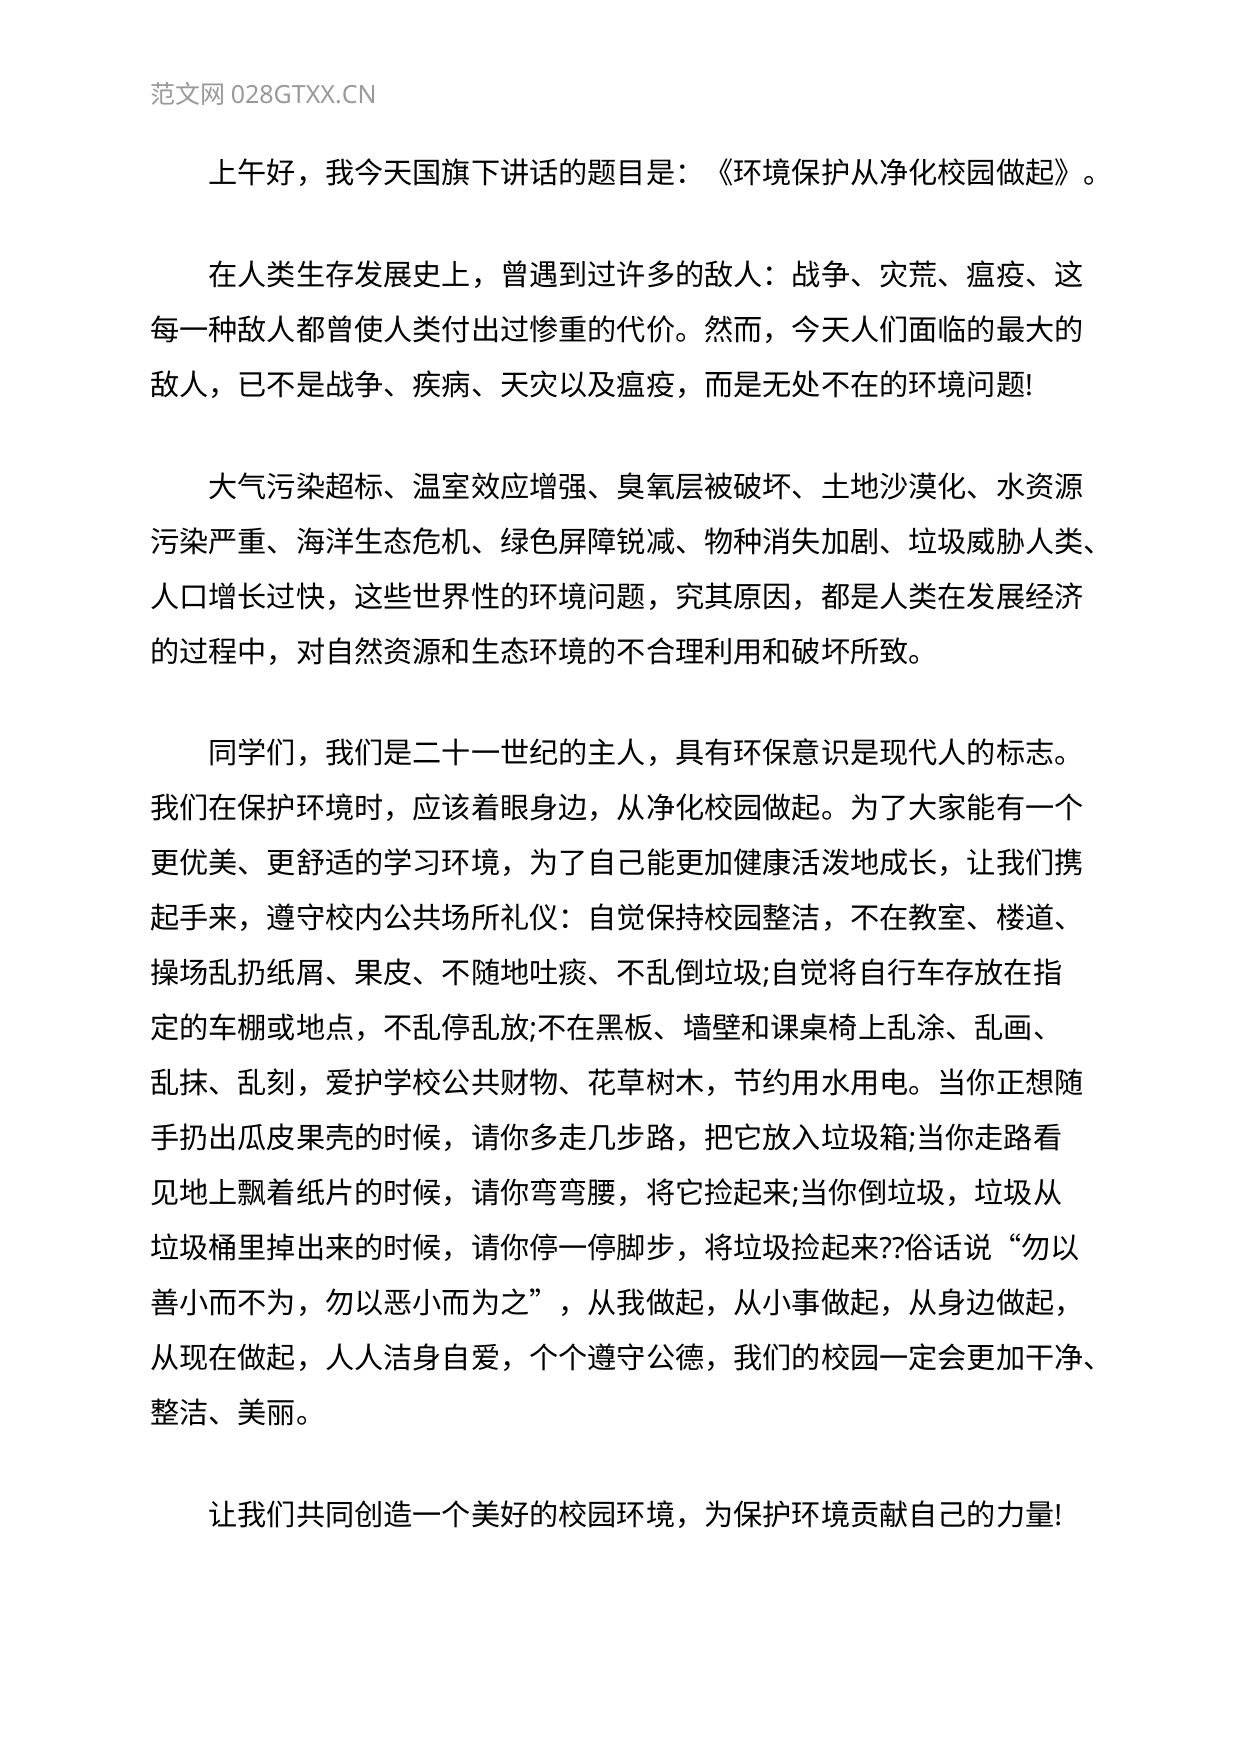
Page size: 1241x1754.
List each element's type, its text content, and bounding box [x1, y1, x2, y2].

text 让我们共同创造一个美好的校园环境，为保护环境贡献自己的力量! [150, 1491, 1090, 1533]
text 同学们，我们是二十一世纪的主人，具有环保意识是现代人的标志。我们在保护环境时，应该着眼身边，从净化校园做起。为了大家能有一个更优美、更舒适的学习环境，为了自己能更加健康活泼地成长，让我们携起手来，遵守校内公共场所礼仪：自觉保持校园整洁，不在教室、楼道、操场乱扔纸屑、果皮、不随地吐痰、不乱倒垃圾;自觉将自行车存放在指定的车棚或地点，不乱停乱放;不在黑板、墙壁和课桌椅上乱涂、乱画、乱抹、乱刻，爱护学校公共财物、花草树木，节约用水用电。当你正想随手扔出瓜皮果壳的时候，请你多走几步路，把它放入垃圾箱;当你走路看见地上飘着纸片的时候，请你弯弯腰，将它捡起来;当你倒垃圾，垃圾从垃圾桶里掉出来的时候，请你停一停脚步，将垃圾捡起来??俗话说“勿以善小而不为，勿以恶小而为之”，从我做起，从小事做起，从身边做起，从现在做起，人人洁身自爱，个个遵守公德，我们的校园一定会更加干净、整洁、美丽。 [150, 730, 1090, 1432]
text 上午好，我今天国旗下讲话的题目是：《环境保护从净化校园做起》。 [150, 150, 1090, 192]
text 大气污染超标、温室效应增强、臭氧层被破坏、土地沙漠化、水资源污染严重、海洋生态危机、绿色屏障锐减、物种消失加剧、垃圾威胁人类、人口增长过快，这些世界性的环境问题，究其原因，都是人类在发展经济的过程中，对自然资源和生态环境的不合理利用和破坏所致。 [150, 463, 1090, 671]
text 在人类生存发展史上，曾遇到过许多的敌人：战争、灾荒、瘟疫、这每一种敌人都曾使人类付出过惨重的代价。然而，今天人们面临的最大的敌人，已不是战争、疾病、天灾以及瘟疫，而是无处不在的环境问题! [150, 252, 1090, 404]
